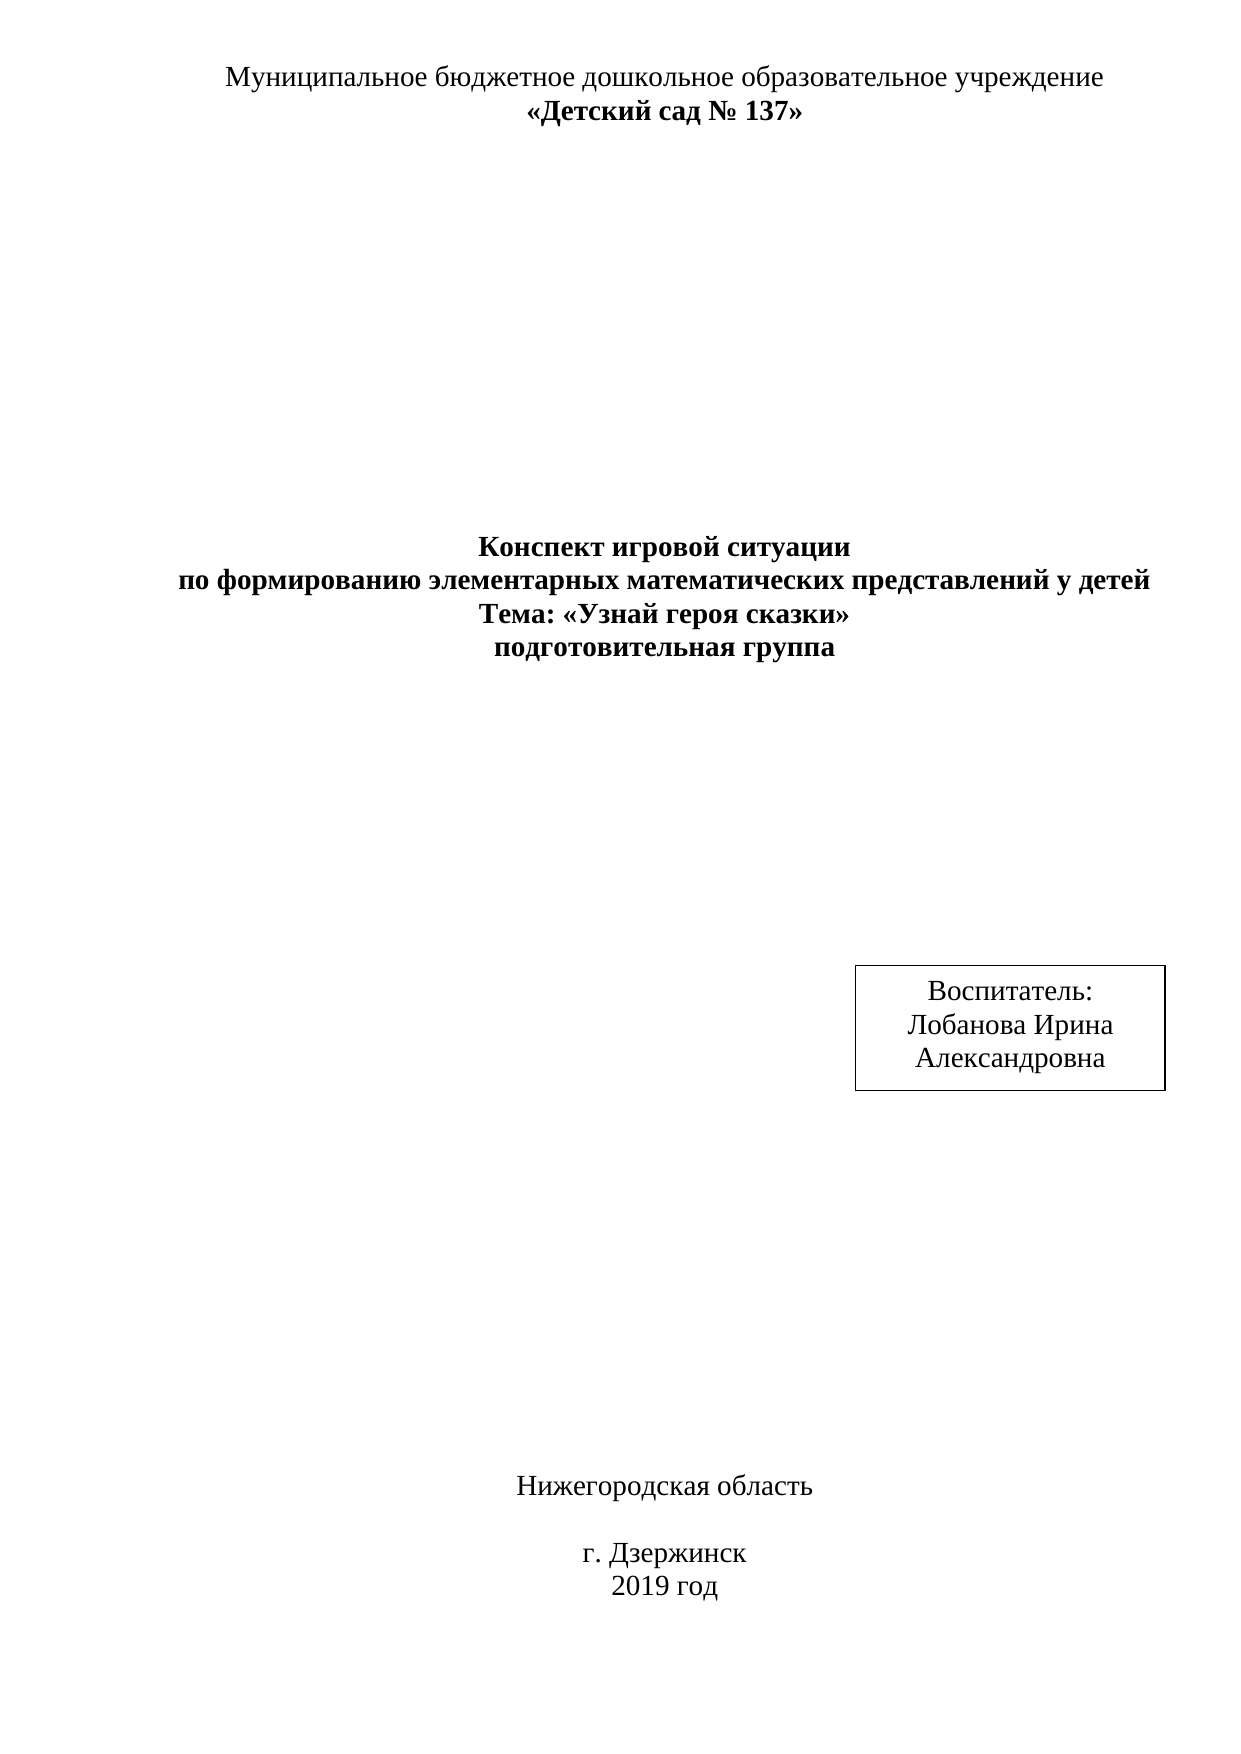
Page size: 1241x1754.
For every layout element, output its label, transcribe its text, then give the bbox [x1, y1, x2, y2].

text подготовительная группа [177, 629, 1152, 663]
text «Детский сад № 137» [177, 93, 1152, 126]
text Тема: «Узнай героя сказки» [177, 596, 1152, 629]
text Конспект игровой ситуации [177, 529, 1152, 562]
text 2019 год [177, 1568, 1152, 1602]
text по формированию элементарных математических представлений у детей [177, 562, 1152, 596]
text г. Дзержинск [177, 1535, 1152, 1568]
text Нижегородская область [177, 1468, 1152, 1501]
text Муниципальное бюджетное дошкольное образовательное учреждение [177, 59, 1152, 93]
